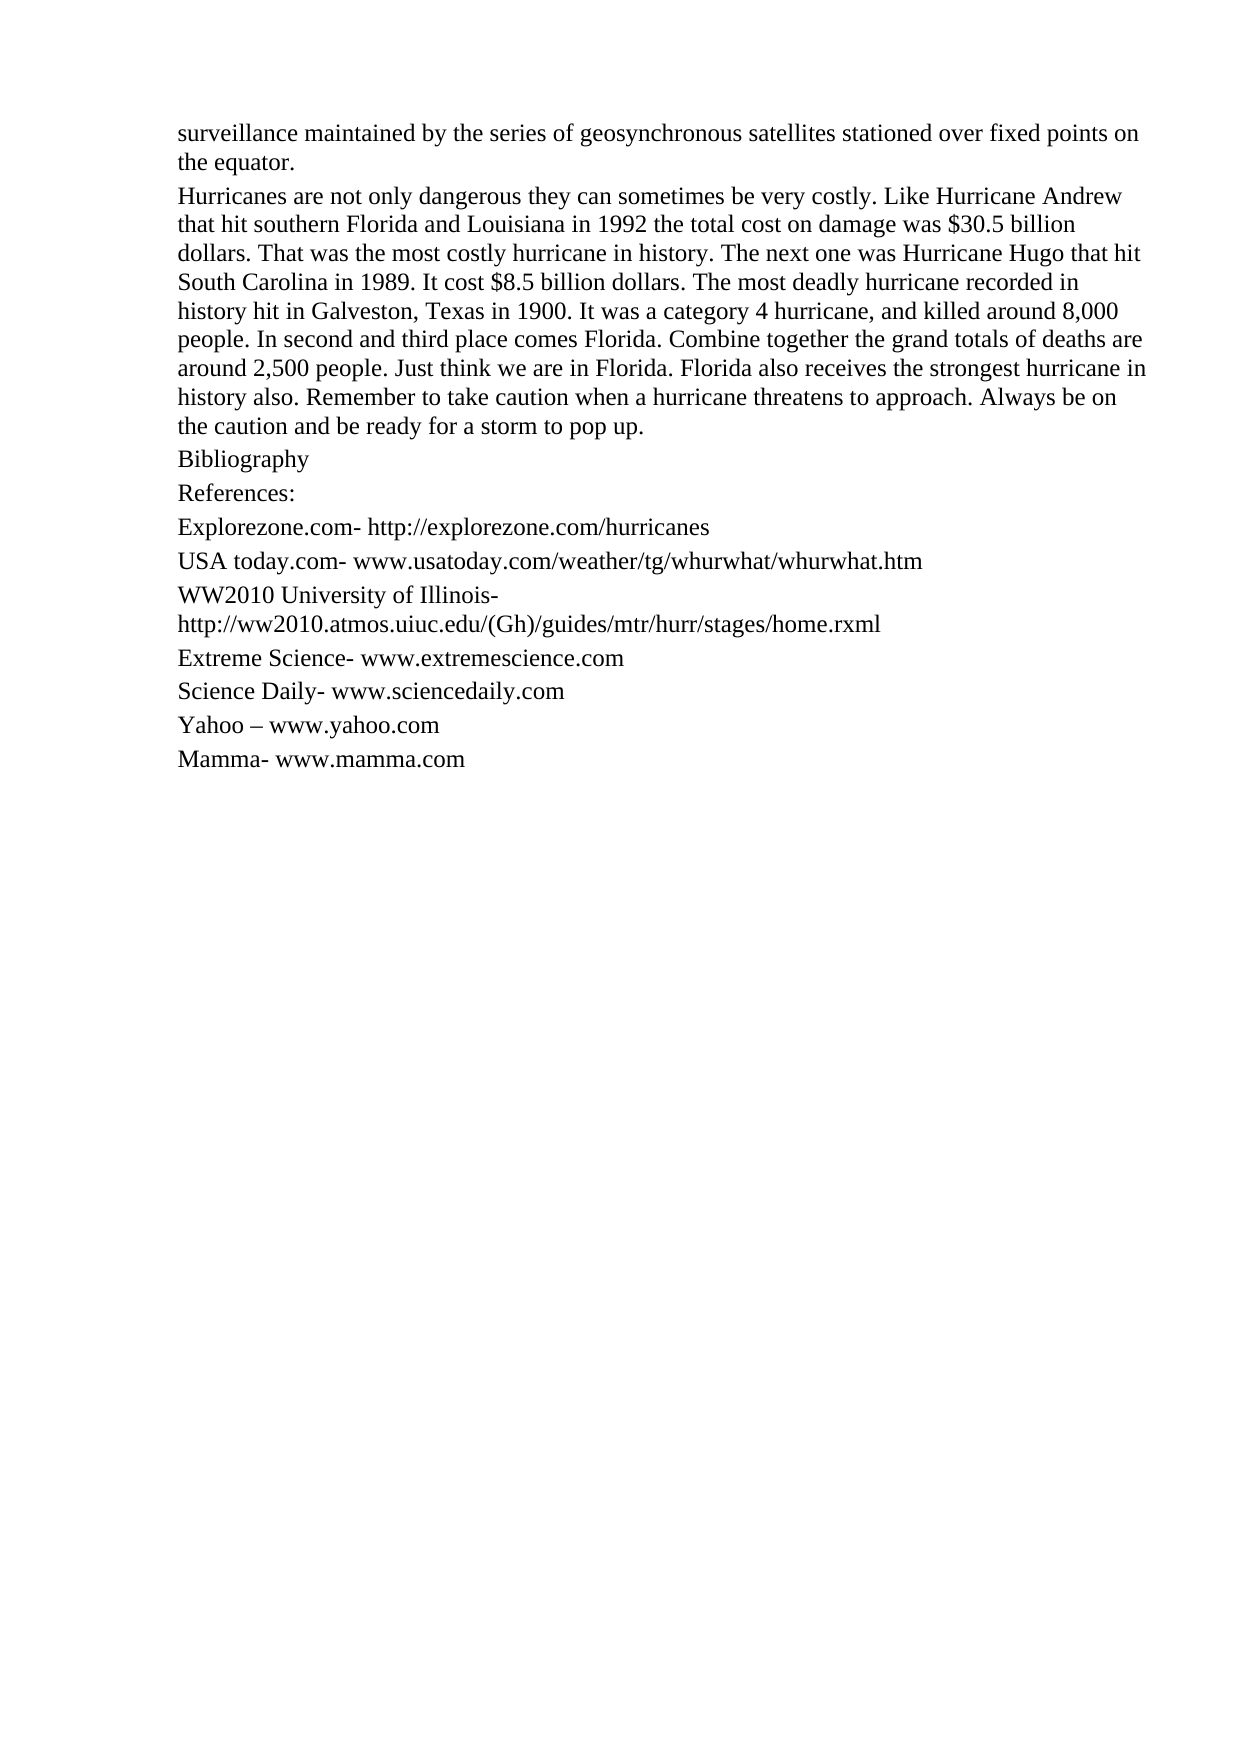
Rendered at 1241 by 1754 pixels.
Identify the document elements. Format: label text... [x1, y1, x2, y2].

text USA today.com- www.usatoday.com/weather/tg/whurwhat/whurwhat.htm [177, 546, 1152, 575]
text WW2010 University of Illinois- http://ww2010.atmos.uiuc.edu/(Gh)/guides/mtr/hurr/stages/home.rxml [177, 580, 1152, 637]
text Hurricanes are not only dangerous they can sometimes be very costly. Like Hurricane Andrew that hit southern Florida and Louisiana in 1992 the total cost on damage was $30.5 billion dollars. That was the most costly hurricane in history. The next one was Hurricane Hugo that hit South Carolina in 1989. It cost $8.5 billion dollars. The most deadly hurricane recorded in history hit in Galveston, Texas in 1900. It was a category 4 hurricane, and killed around 8,000 people. In second and third place comes Florida. Combine together the grand totals of deaths are around 2,500 people. Just think we are in Florida. Florida also receives the strongest hurricane in history also. Remember to take caution when a hurricane threatens to approach. Always be on the caution and be ready for a storm to pop up. [177, 181, 1152, 439]
text Bibliography [177, 444, 1152, 473]
text Explorezone.com- http://explorezone.com/hurricanes [177, 512, 1152, 541]
text Mamma- www.mamma.com [177, 744, 1152, 773]
text Yahoo – www.yahoo.com [177, 710, 1152, 739]
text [177, 118, 1152, 176]
text Extreme Science- www.extremescience.com [177, 643, 1152, 671]
text Science Daily- www.sciencedaily.com [177, 676, 1152, 705]
text References: [177, 478, 1152, 507]
